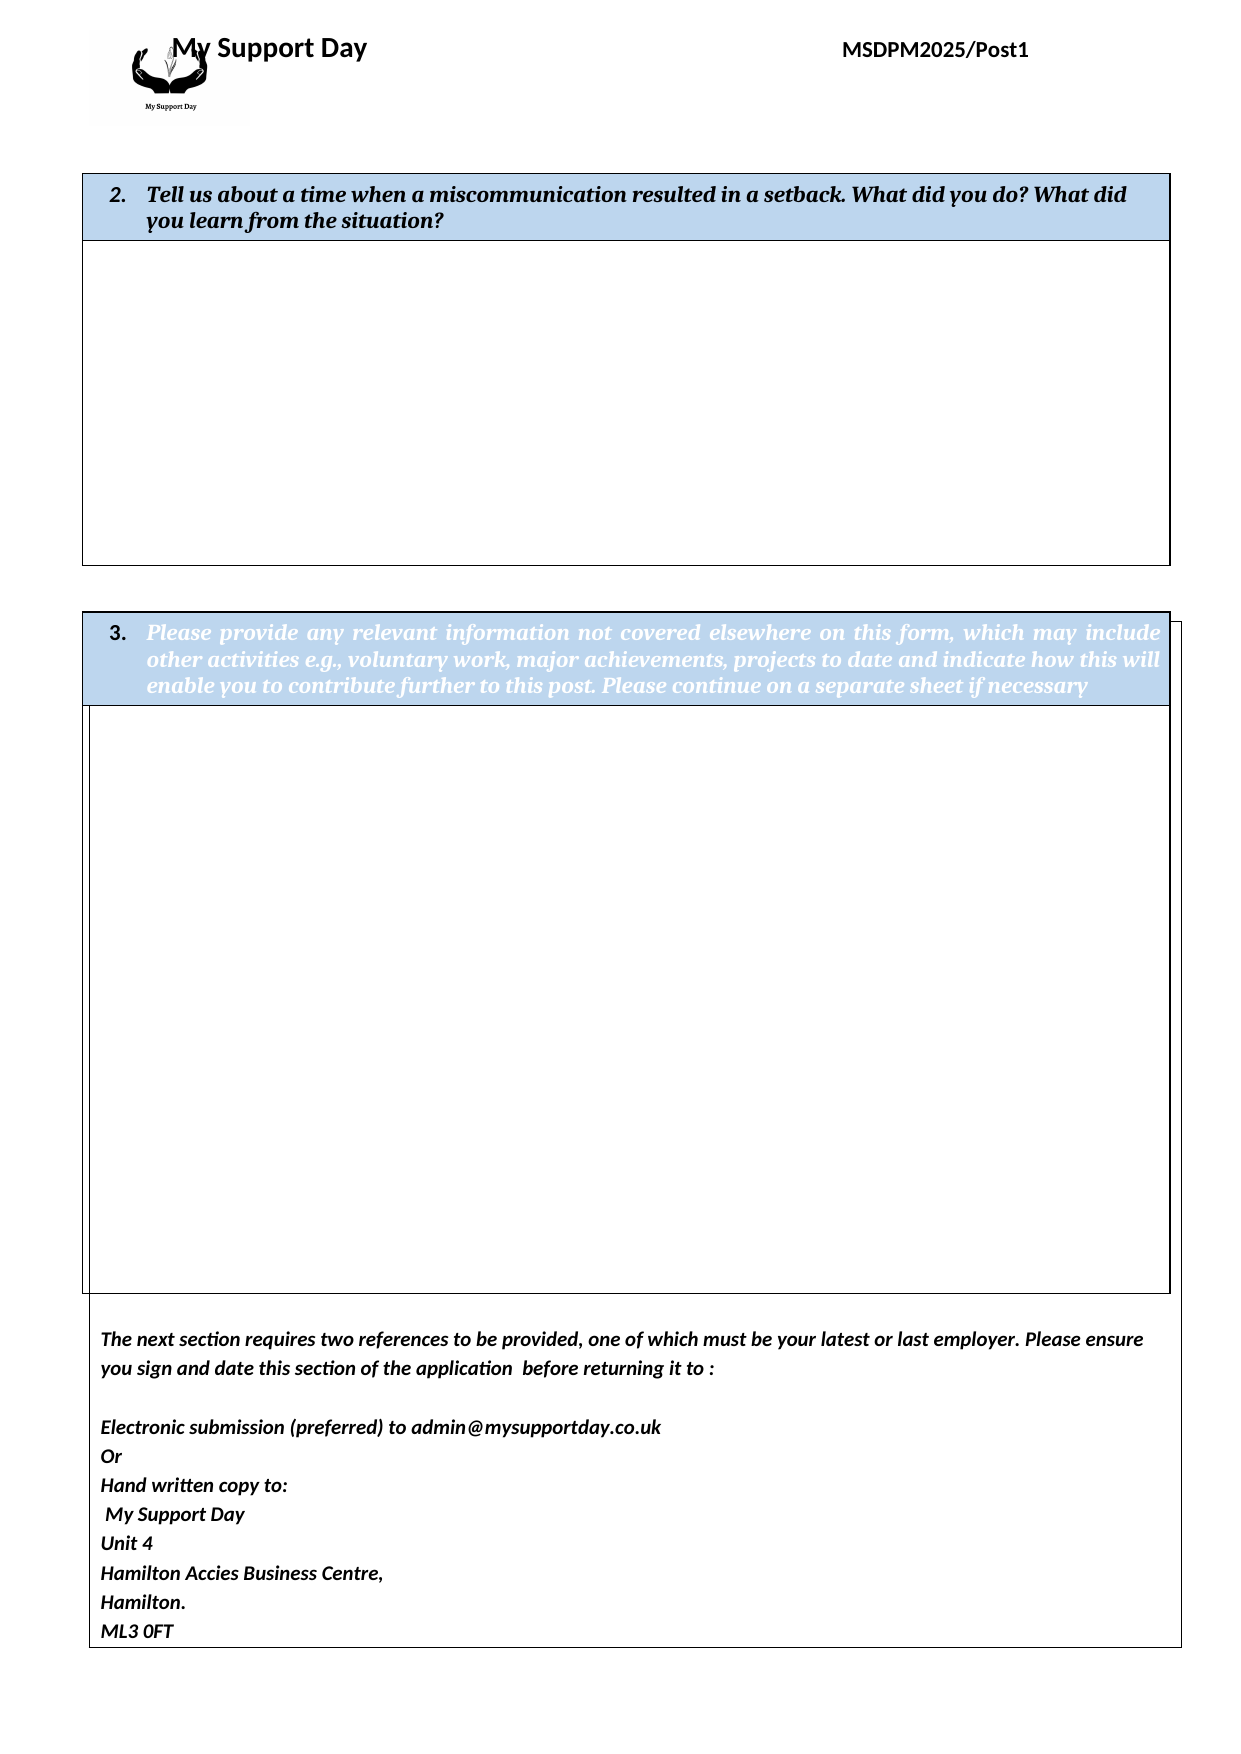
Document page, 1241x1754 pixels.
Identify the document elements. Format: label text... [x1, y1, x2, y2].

table_cell [83, 241, 1169, 565]
picture [88, 30, 251, 126]
table_header The next section requires two references to be provided, one of which must be your latest or last employer. Please ensure you sign and date this section of the application before returning it to : Electronic submission (preferred) to admin@mysupportday.co.uk Or Hand written copy to: My Support Day Unit 4 Hamilton Accies Business Centre, Hamilton. ML3 0FT [90, 622, 1181, 1647]
table_cell [83, 706, 1169, 1292]
table_header Tell us about a time when a miscommunication resulted in a setback. What did you do? What did you learn from the situation? [83, 174, 1169, 240]
table_header Please provide any relevant information not covered elsewhere on this form, which may include other activities e.g., voluntary work, major achievements, projects to date and indicate how this will enable you to contribute further to this post. Please continue on a separate sheet if necessary [83, 613, 1169, 705]
